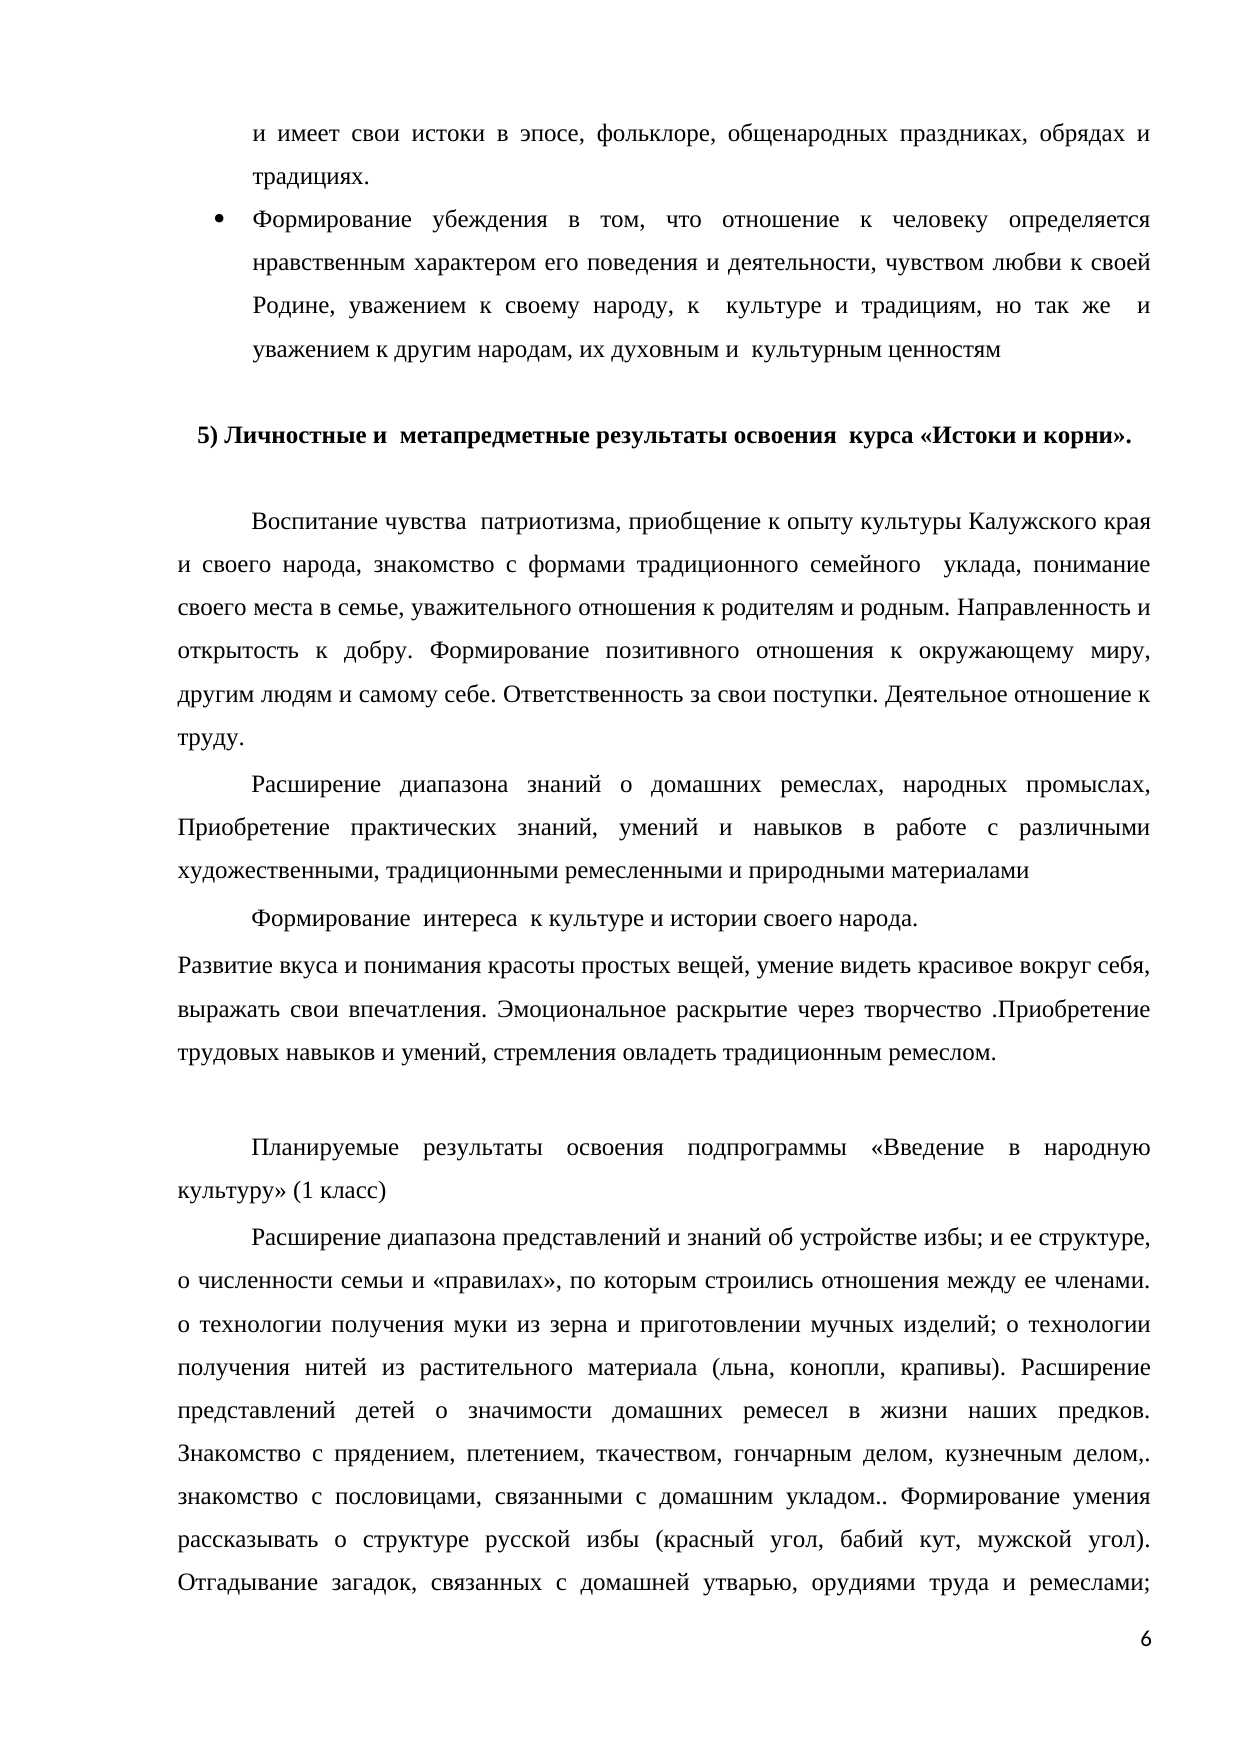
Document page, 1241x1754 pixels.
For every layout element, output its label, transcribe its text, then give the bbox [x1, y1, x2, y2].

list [215, 118, 1152, 190]
text 5) Личностные и метапредметные результаты освоения курса «Истоки и корни». [177, 420, 1152, 449]
list Формирование убеждения в том, что отношение к человеку определяется нравственным характером его поведения и деятельности, чувством любви к своей Родине, уважением к своему народу, к культуре и традициям, но так же и уважением к другим народам, их духовным и культурным ценностям [215, 204, 1152, 362]
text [177, 1222, 1152, 1596]
text Планируемые результаты освоения подпрограммы «Введение в народную культуру» (1 класс) [177, 1132, 1152, 1204]
text Формирование интереса к культуре и истории своего народа. [177, 903, 1152, 932]
text Развитие вкуса и понимания красоты простых вещей, умение видеть красивое вокруг себя, выражать свои впечатления. Эмоциональное раскрытие через творчество .Приобретение трудовых навыков и умений, стремления овладеть традиционным ремеслом. [177, 951, 1152, 1066]
text Воспитание чувства патриотизма, приобщение к опыту культуры Калужского края и своего народа, знакомство с формами традиционного семейного уклада, понимание своего места в семье, уважительного отношения к родителям и родным. Направленность и открытость к добру. Формирование позитивного отношения к окружающему миру, другим людям и самому себе. Ответственность за свои поступки. Деятельное отношение к труду. [177, 506, 1152, 751]
text Расширение диапазона знаний о домашних ремеслах, народных промыслах, Приобретение практических знаний, умений и навыков в работе с различными художественными, традиционными ремесленными и природными материалами [177, 769, 1152, 884]
